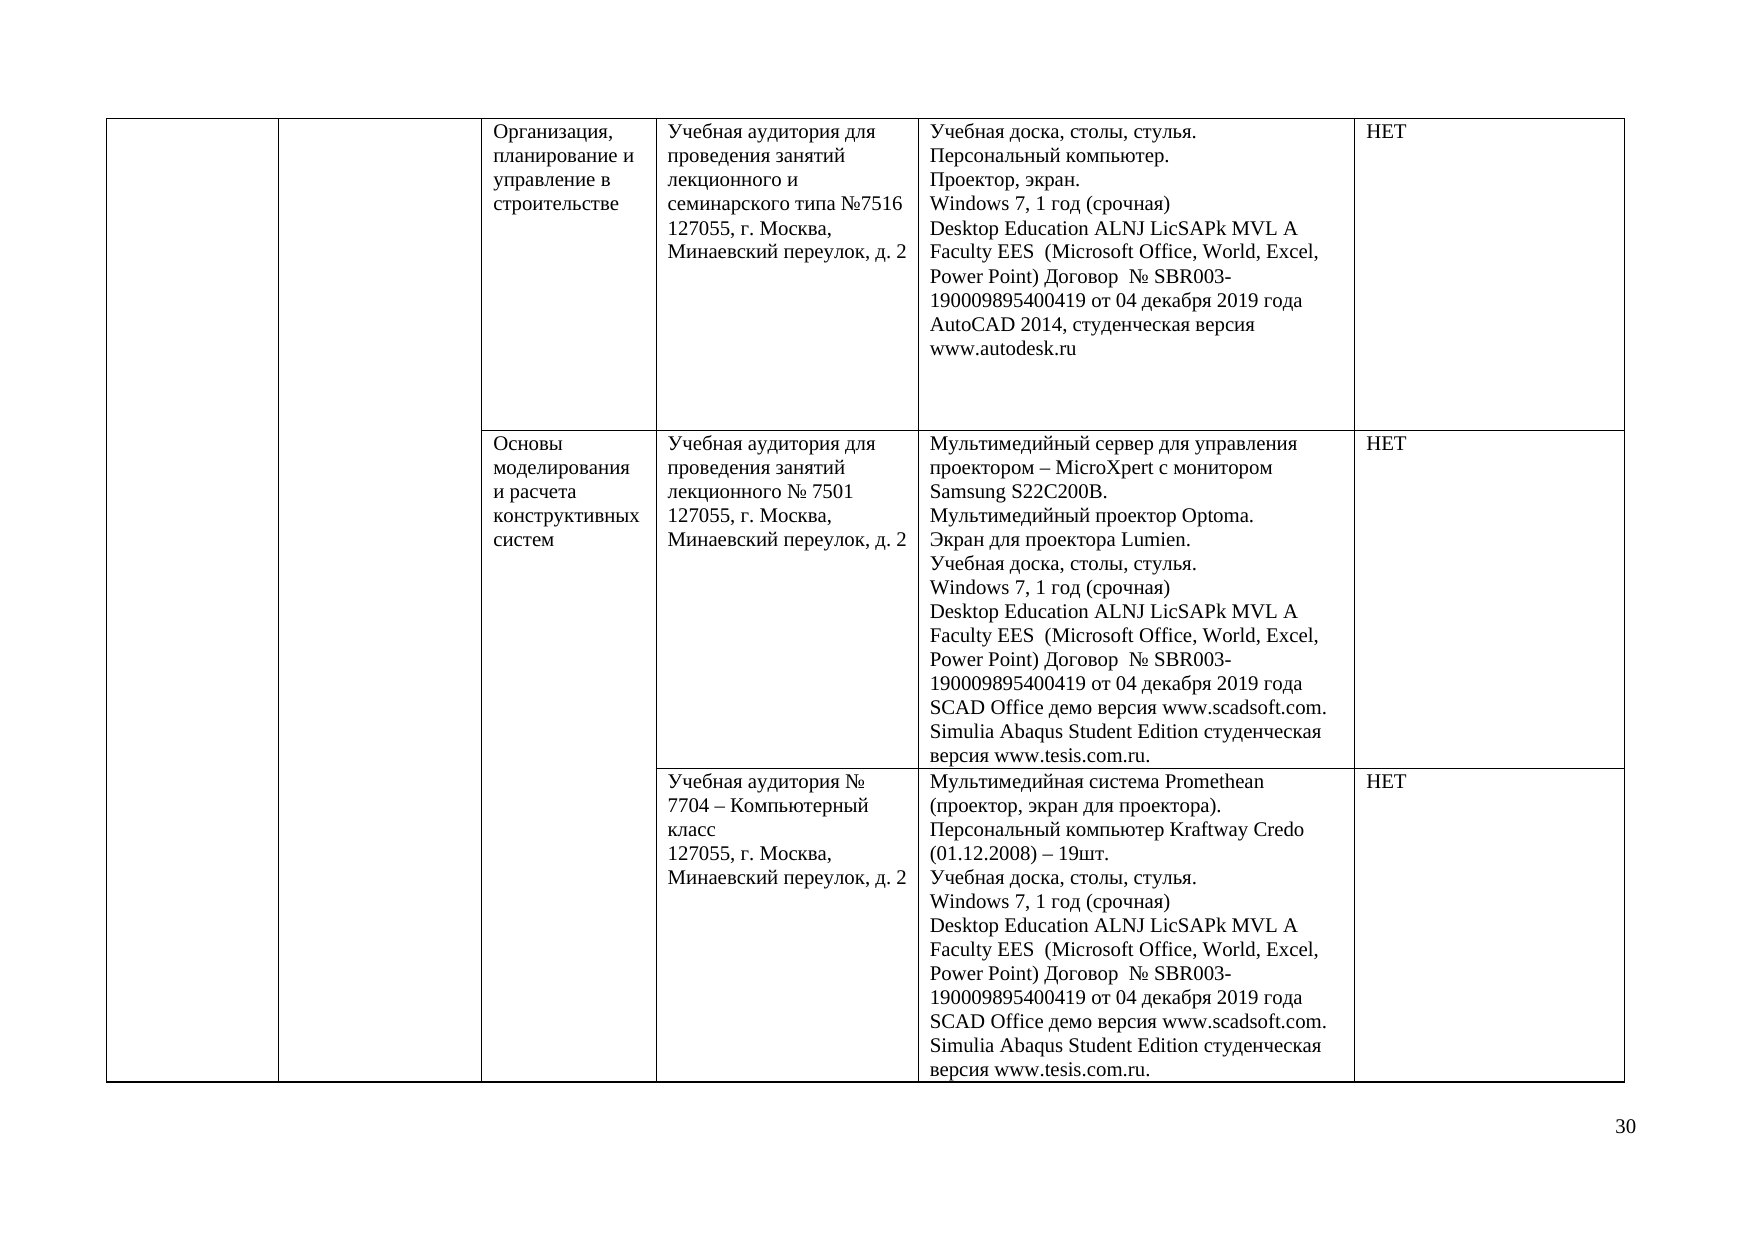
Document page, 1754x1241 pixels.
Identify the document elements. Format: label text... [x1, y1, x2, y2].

table_cell НЕТ [1355, 769, 1624, 1081]
table_cell Учебная аудитория для проведения занятий лекционного и семинарского типа №7516 127055, г. Москва, Минаевский переулок, д. 2 [657, 119, 918, 429]
table_cell Учебная аудитория № 7704 – Компьютерный класс 127055, г. Москва, Минаевский переулок, д. 2 [657, 769, 918, 1081]
table_cell НЕТ [1355, 119, 1624, 429]
table_cell Учебная аудитория для проведения занятий лекционного № 7501 127055, г. Москва, Минаевский переулок, д. 2 [657, 431, 918, 767]
table_cell Мультимедийный сервер для управления проектором – MicroXpert с монитором Samsung S22C200B. Мультимедийный проектор Optoma. Экран для проектора Lumien. Учебная доска, столы, стулья. Windows 7, 1 год (срочная) Desktop Education ALNJ LicSAPk MVL A Faculty EES (Microsoft Office, World, Excel, Power Point) Договор № SBR003-190009895400419 от 04 декабря 2019 года SCAD Office демо версия www.scadsoft.com. Simulia Abaqus Student Edition студенческая версия www.tesis.com.ru. [919, 431, 1354, 767]
table_cell Учебная доска, столы, стулья. Персональный компьютер. Проектор, экран. Windows 7, 1 год (срочная) Desktop Education ALNJ LicSAPk MVL A Faculty EES (Microsoft Office, World, Excel, Power Point) Договор № SBR003-190009895400419 от 04 декабря 2019 года AutoCAD 2014, студенческая версия www.autodesk.ru [919, 119, 1354, 429]
table_cell Организация, планирование и управление в строительстве [482, 119, 656, 429]
table_cell Основы моделирования и расчета конструктивных систем [482, 431, 656, 1081]
table_cell Мультимедийная система Promethean (проектор, экран для проектора). Персональный компьютер Kraftway Credo (01.12.2008) – 19шт. Учебная доска, столы, стулья. Windows 7, 1 год (срочная) Desktop Education ALNJ LicSAPk MVL A Faculty EES (Microsoft Office, World, Excel, Power Point) Договор № SBR003-190009895400419 от 04 декабря 2019 года SCAD Office демо версия www.scadsoft.com. Simulia Abaqus Student Edition студенческая версия www.tesis.com.ru. [919, 769, 1354, 1081]
table_cell НЕТ [1355, 431, 1624, 767]
